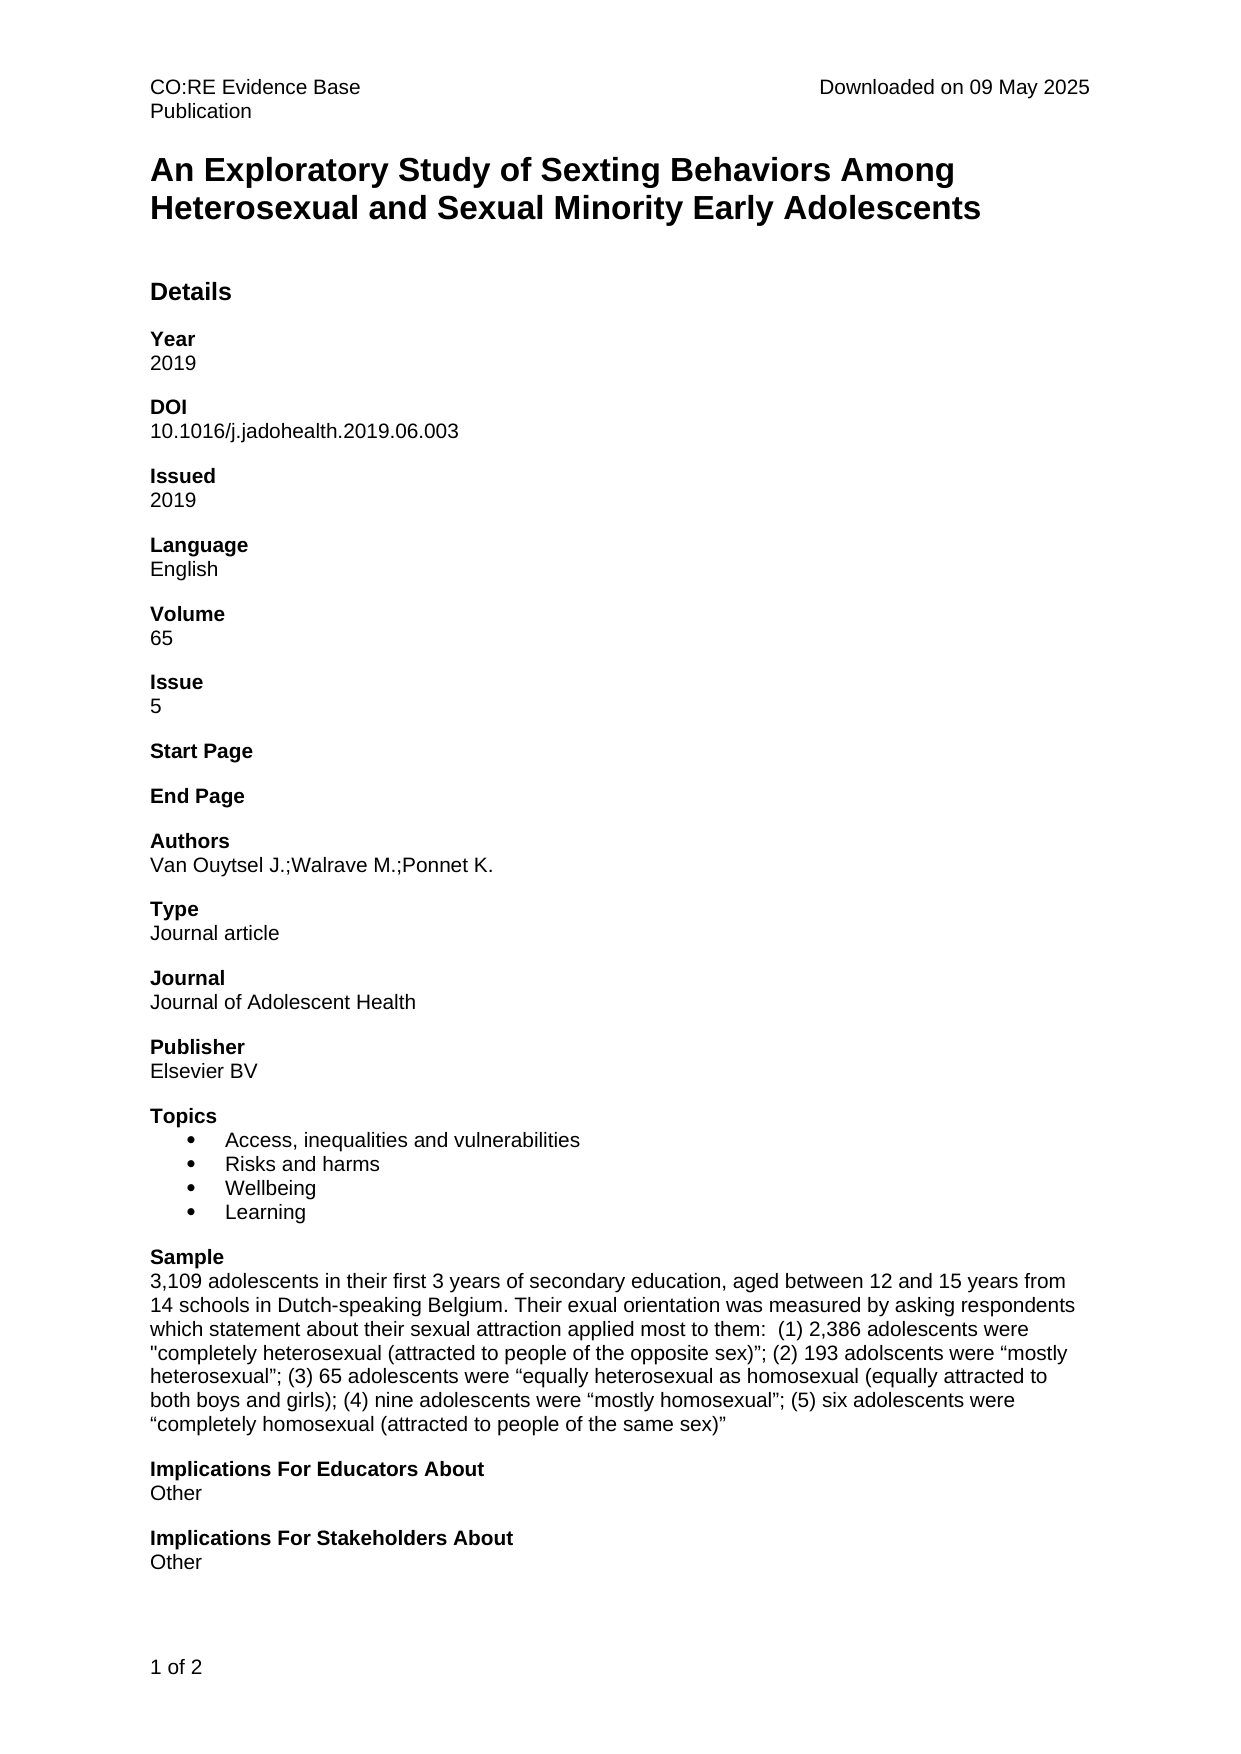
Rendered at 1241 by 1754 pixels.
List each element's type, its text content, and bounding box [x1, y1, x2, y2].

subtitle Details [150, 277, 1090, 306]
subtitle Start Page [150, 739, 1090, 763]
text Other [150, 1481, 1090, 1505]
subtitle End Page [150, 784, 1090, 808]
text Journal article [150, 921, 1090, 945]
subtitle Topics [150, 1103, 1090, 1127]
subtitle Implications For Educators About [150, 1457, 1090, 1481]
subtitle Implications For Stakeholders About [150, 1526, 1090, 1550]
subtitle Language [150, 533, 1090, 557]
subtitle Issue [150, 670, 1090, 694]
subtitle Authors [150, 828, 1090, 852]
text Other [150, 1550, 1090, 1574]
text Journal of Adolescent Health [150, 990, 1090, 1014]
subtitle Journal [150, 966, 1090, 990]
list Risks and harms [187, 1152, 1090, 1176]
subtitle Issued [150, 464, 1090, 488]
text Elsevier BV [150, 1059, 1090, 1083]
subtitle Sample [150, 1244, 1090, 1268]
subtitle Volume [150, 601, 1090, 625]
list Access, inequalities and vulnerabilities [187, 1127, 1090, 1152]
subtitle Year [150, 326, 1090, 350]
text 2019 [150, 488, 1090, 512]
title An Exploratory Study of Sexting Behaviors Among Heterosexual and Sexual Minority Early Adolescents [150, 150, 1090, 227]
subtitle DOI [150, 395, 1090, 419]
list Learning [187, 1200, 1090, 1224]
text 3,109 adolescents in their first 3 years of secondary education, aged between 12 and 15 years from 14 schools in Dutch-speaking Belgium. Their exual orientation was measured by asking respondents which statement about their sexual attraction applied most to them: (1) 2,386 adolescents were "completely heterosexual (attracted to people of the opposite sex)”; (2) 193 adolscents were “mostly heterosexual”; (3) 65 adolescents were “equally heterosexual as homosexual (equally attracted to both boys and girls); (4) nine adolescents were “mostly homosexual”; (5) six adolescents were “completely homosexual (attracted to people of the same sex)” [150, 1268, 1090, 1436]
text Van Ouytsel J.;Walrave M.;Ponnet K. [150, 852, 1090, 876]
text 10.1016/j.jadohealth.2019.06.003 [150, 419, 1090, 443]
list Wellbeing [187, 1176, 1090, 1200]
subtitle Type [150, 897, 1090, 921]
subtitle Publisher [150, 1035, 1090, 1059]
text 2019 [150, 350, 1090, 374]
text English [150, 557, 1090, 581]
text 5 [150, 694, 1090, 718]
text 65 [150, 625, 1090, 649]
